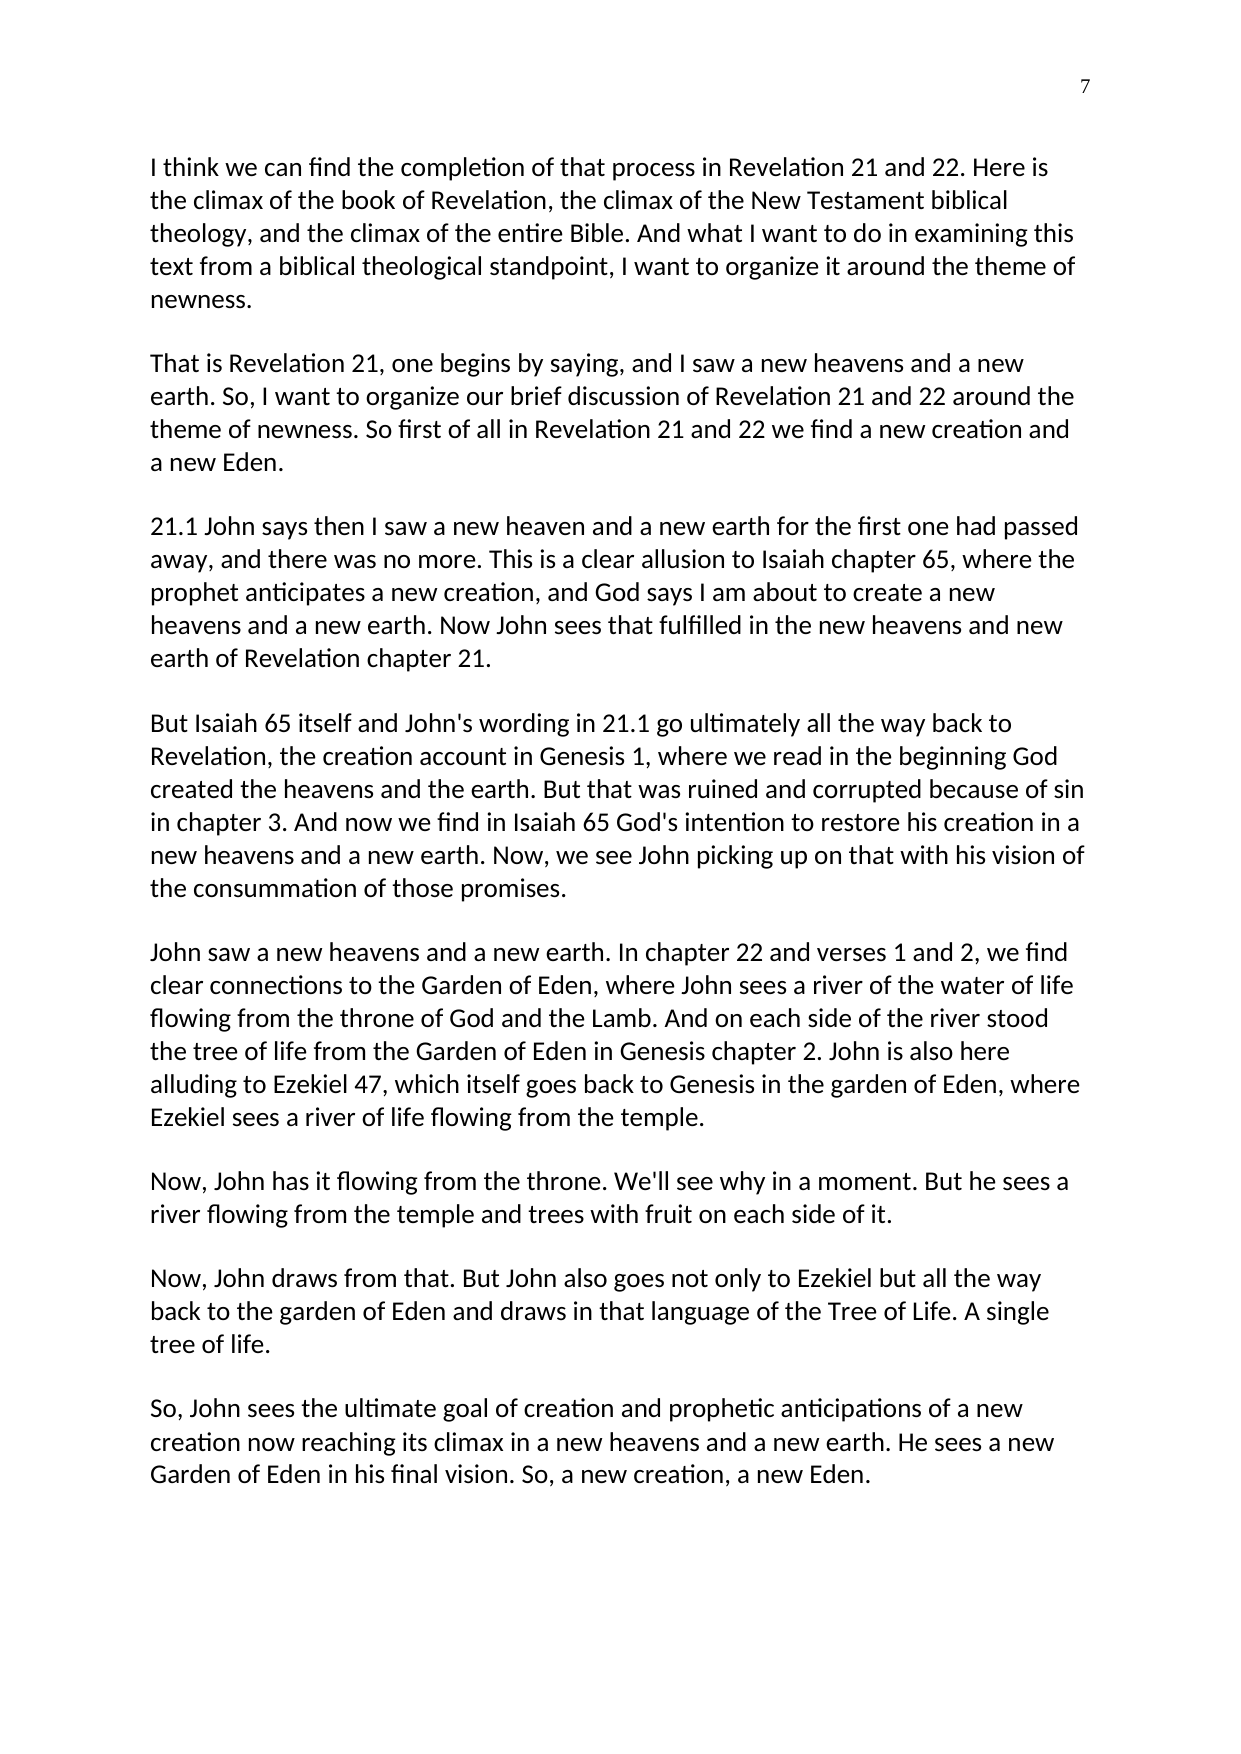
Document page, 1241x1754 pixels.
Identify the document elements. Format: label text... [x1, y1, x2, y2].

text That is Revelation 21, one begins by saying, and I saw a new heavens and a new earth. So, I want to organize our brief discussion of Revelation 21 and 22 around the theme of newness. So first of all in Revelation 21 and 22 we find a new creation and a new Eden. [150, 346, 1090, 478]
text Now, John has it flowing from the throne. We'll see why in a moment. But he sees a river flowing from the temple and trees with fruit on each side of it. [150, 1164, 1090, 1230]
text I think we can find the completion of that process in Revelation 21 and 22. Here is the climax of the book of Revelation, the climax of the New Testament biblical theology, and the climax of the entire Bible. And what I want to do in examining this text from a biblical theological standpoint, I want to organize it around the theme of newness. [150, 150, 1090, 315]
text Now, John draws from that. But John also goes not only to Ezekiel but all the way back to the garden of Eden and draws in that language of the Tree of Life. A single tree of life. [150, 1261, 1090, 1361]
text So, John sees the ultimate goal of creation and prophetic anticipations of a new creation now reaching its climax in a new heavens and a new earth. He sees a new Garden of Eden in his final vision. So, a new creation, a new Eden. [150, 1392, 1090, 1491]
text 21.1 John says then I saw a new heaven and a new earth for the first one had passed away, and there was no more. This is a clear allusion to Isaiah chapter 65, where the prophet anticipates a new creation, and God says I am about to create a new heavens and a new earth. Now John sees that fulfilled in the new heavens and new earth of Revelation chapter 21. [150, 509, 1090, 674]
text John saw a new heavens and a new earth. In chapter 22 and verses 1 and 2, we find clear connections to the Garden of Eden, where John sees a river of the water of life flowing from the throne of God and the Lamb. And on each side of the river stood the tree of life from the Garden of Eden in Genesis chapter 2. John is also here alluding to Ezekiel 47, which itself goes back to Genesis in the garden of Eden, where Ezekiel sees a river of life flowing from the temple. [150, 935, 1090, 1133]
text But Isaiah 65 itself and John's wording in 21.1 go ultimately all the way back to Revelation, the creation account in Genesis 1, where we read in the beginning God created the heavens and the earth. But that was ruined and corrupted because of sin in chapter 3. And now we find in Isaiah 65 God's intention to restore his creation in a new heavens and a new earth. Now, we see John picking up on that with his vision of the consummation of those promises. [150, 706, 1090, 904]
